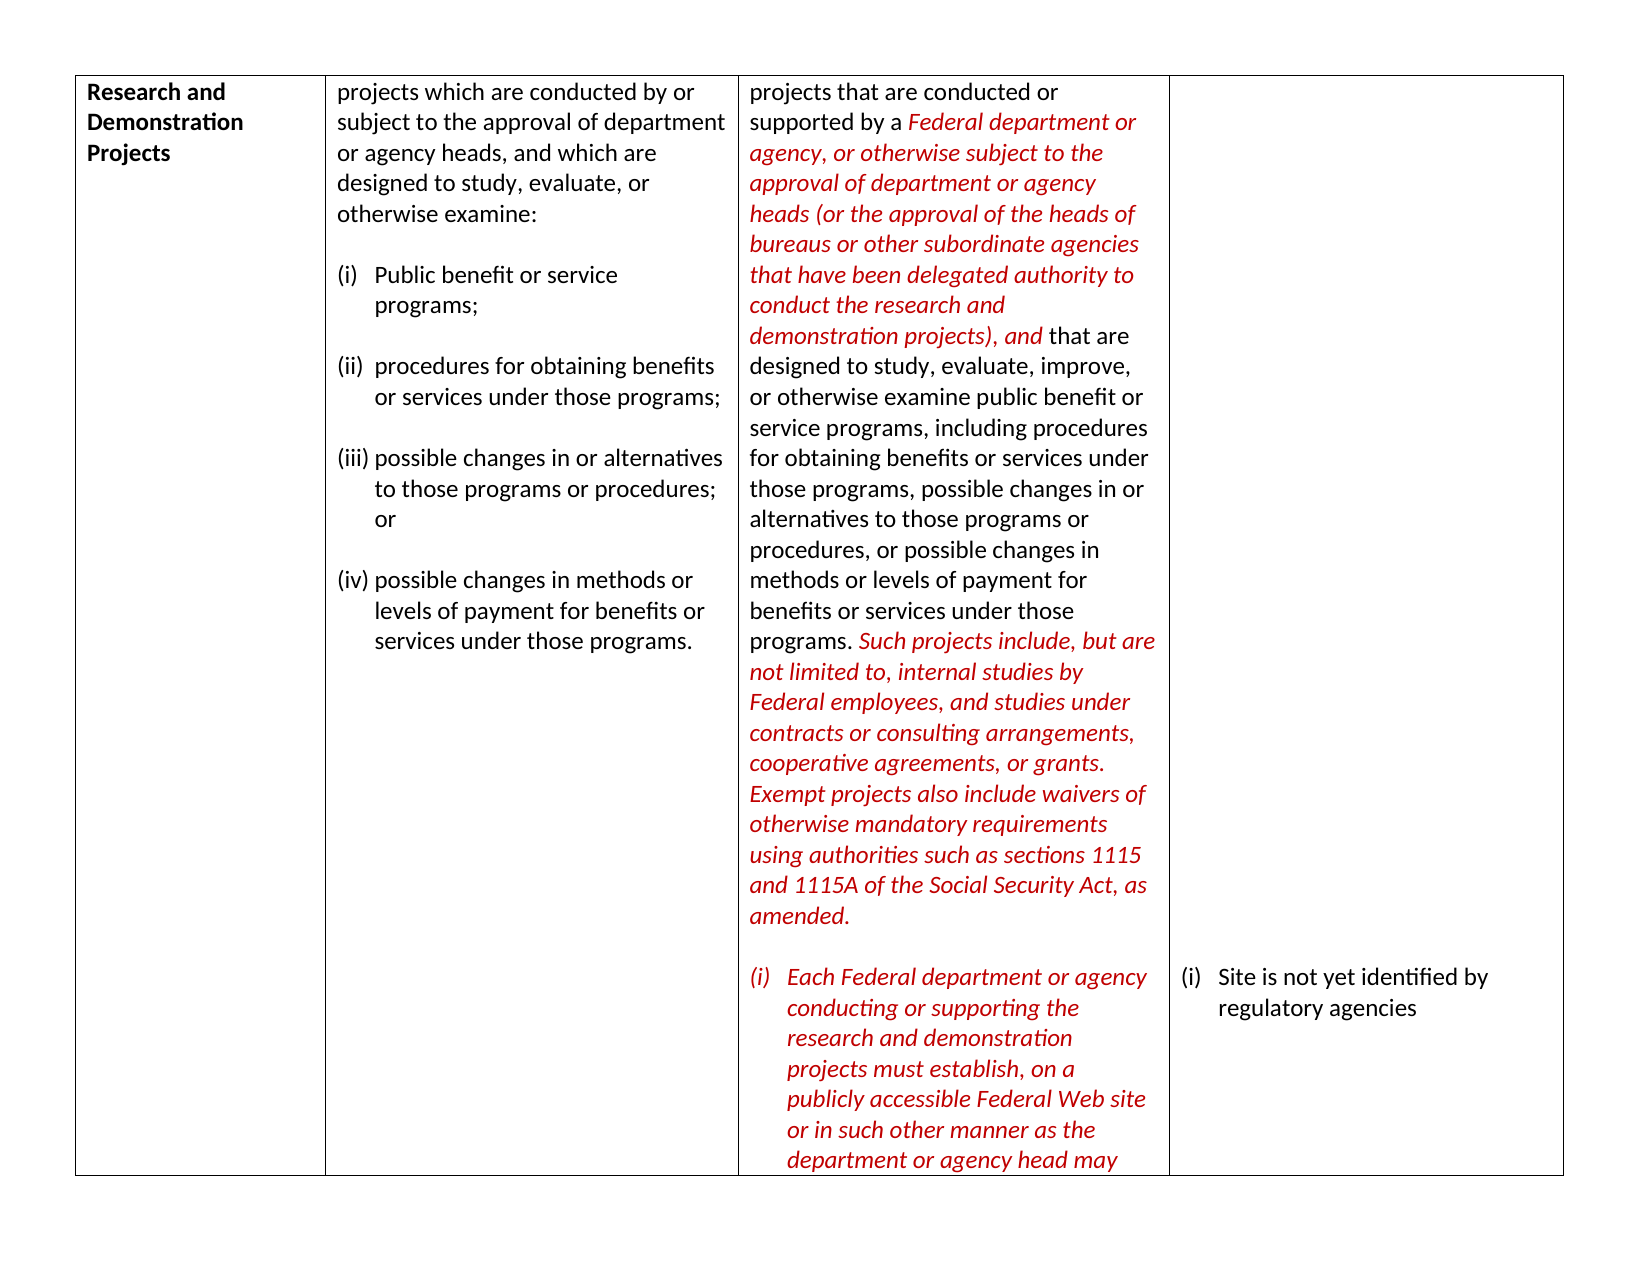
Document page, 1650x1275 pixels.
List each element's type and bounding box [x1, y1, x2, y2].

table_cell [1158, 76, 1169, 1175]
table_cell [326, 76, 738, 1175]
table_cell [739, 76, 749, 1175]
table_cell [76, 76, 325, 1175]
table_cell [1170, 76, 1563, 1175]
